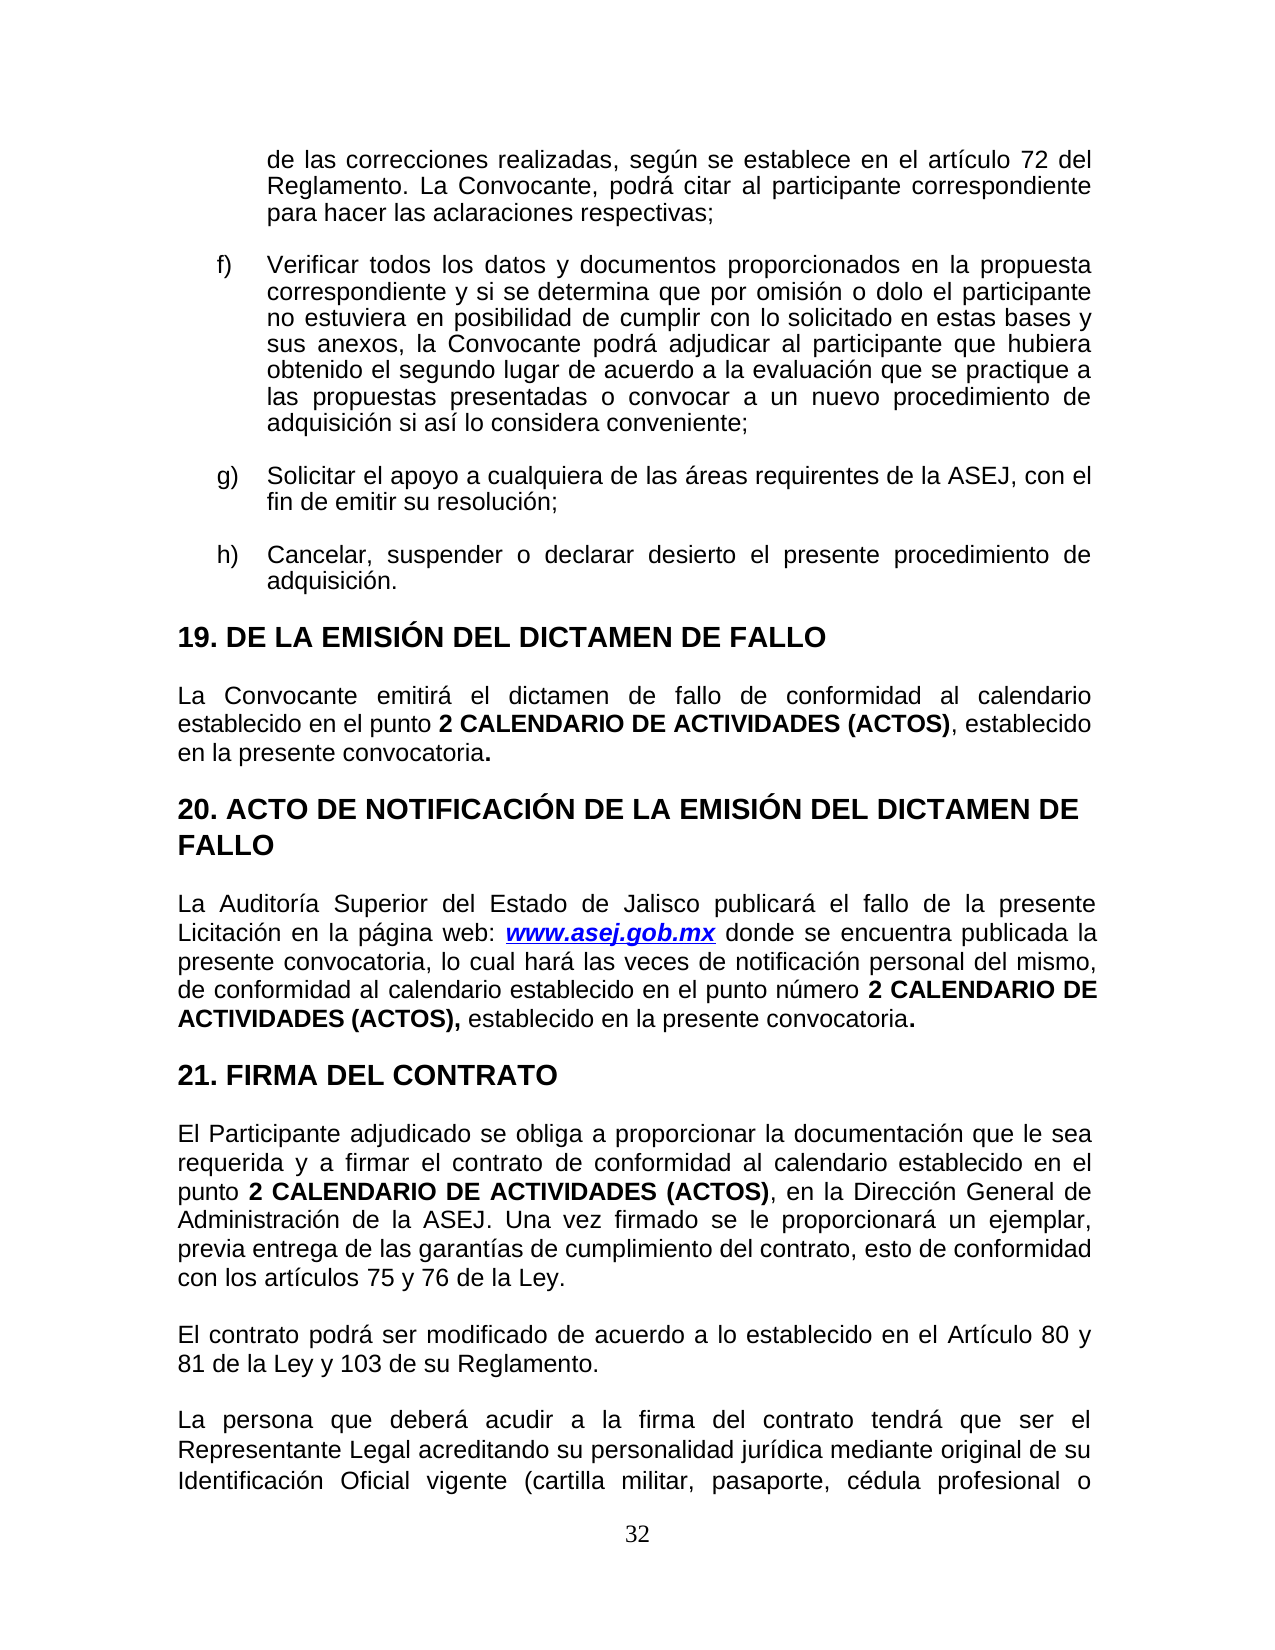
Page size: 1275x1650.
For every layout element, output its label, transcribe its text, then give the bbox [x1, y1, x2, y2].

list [217, 148, 1092, 226]
subtitle 19. DE LA EMISIÓN DEL DICTAMEN DE FALLO [177, 619, 1098, 653]
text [177, 1404, 1091, 1495]
list Cancelar, suspender o declarar desierto el presente procedimiento de adquisición. [217, 542, 1092, 594]
list Verificar todos los datos y documentos proporcionados en la propuesta correspondiente y si se determina que por omisión o dolo el participante no estuviera en posibilidad de cumplir con lo solicitado en estas bases y sus anexos, la Convocante podrá adjudicar al participante que hubiera obtenido el segundo lugar de acuerdo a la evaluación que se practique a las propuestas presentadas o convocar a un nuevo procedimiento de adquisición si así lo considera conveniente; [217, 253, 1092, 437]
text El Participante adjudicado se obliga a proporcionar la documentación que le sea requerida y a firmar el contrato de conformidad al calendario establecido en el punto 2 CALENDARIO DE ACTIVIDADES (ACTOS), en la Dirección General de Administración de la ASEJ. Una vez firmado se le proporcionará un ejemplar, previa entrega de las garantías de cumplimiento del contrato, esto de conformidad con los artículos 75 y 76 de la Ley. [177, 1119, 1092, 1292]
list Solicitar el apoyo a cualquiera de las áreas requirentes de la ASEJ, con el fin de emitir su resolución; [217, 463, 1092, 516]
text La Convocante emitirá el dictamen de fallo de conformidad al calendario establecido en el punto 2 CALENDARIO DE ACTIVIDADES (ACTOS), establecido en la presente convocatoria. [177, 681, 1092, 767]
subtitle 21. FIRMA DEL CONTRATO [177, 1058, 1098, 1092]
subtitle 20. ACTO DE NOTIFICACIÓN DE LA EMISIÓN DEL DICTAMEN DE FALLO [177, 792, 1098, 862]
text El contrato podrá ser modificado de acuerdo a lo establecido en el Artículo 80 y 81 de la Ley y 103 de su Reglamento. [177, 1320, 1092, 1378]
text La Auditoría Superior del Estado de Jalisco publicará el fallo de la presente Licitación en la página web: www.asej.gob.mx donde se encuentra publicada la presente convocatoria, lo cual hará las veces de notificación personal del mismo, de conformidad al calendario establecido en el punto número 2 CALENDARIO DE ACTIVIDADES (ACTOS), establecido en la presente convocatoria. [177, 889, 1098, 1033]
